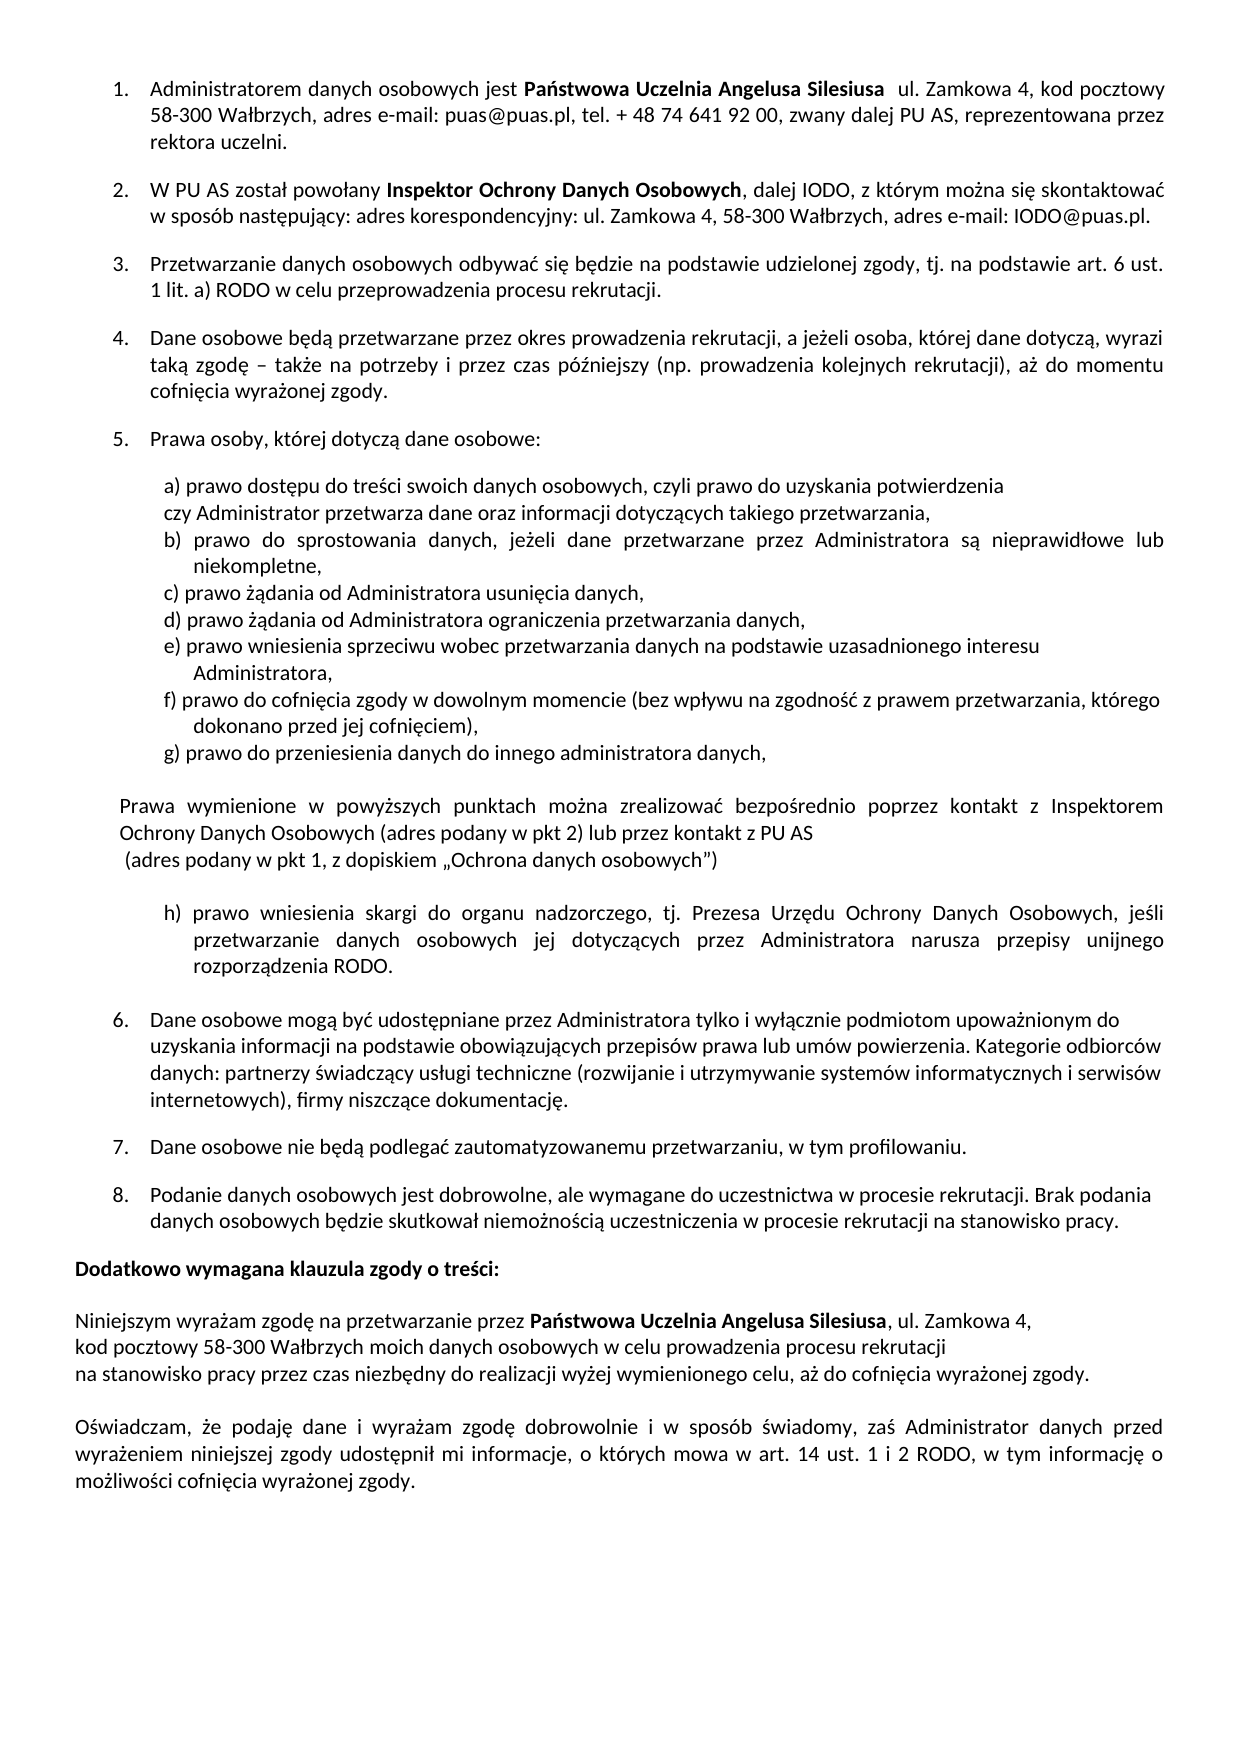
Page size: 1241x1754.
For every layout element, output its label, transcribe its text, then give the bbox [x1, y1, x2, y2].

text (adres podany w pkt 1, z dopiskiem „Ochrona danych osobowych”) [119, 846, 1165, 872]
text Niniejszym wyrażam zgodę na przetwarzanie przez Państwowa Uczelnia Angelusa Silesiusa, ul. Zamkowa 4, [75, 1307, 1165, 1333]
list Podanie danych osobowych jest dobrowolne, ale wymagane do uczestnictwa w procesie rekrutacji. Brak podania danych osobowych będzie skutkował niemożnością uczestniczenia w procesie rekrutacji na stanowisko pracy. [112, 1181, 1165, 1234]
text f) prawo do cofnięcia zgody w dowolnym momencie (bez wpływu na zgodność z prawem przetwarzania, którego dokonano przed jej cofnięciem), [163, 686, 1165, 739]
text h) prawo wniesienia skargi do organu nadzorczego, tj. Prezesa Urzędu Ochrony Danych Osobowych, jeśli przetwarzanie danych osobowych jej dotyczących przez Administratora narusza przepisy unijnego rozporządzenia RODO. [163, 899, 1165, 979]
text g) prawo do przeniesienia danych do innego administratora danych, [163, 739, 1165, 766]
text Oświadczam, że podaję dane i wyrażam zgodę dobrowolnie i w sposób świadomy, zaś Administrator danych przed wyrażeniem niniejszej zgody udostępnił mi informacje, o których mowa w art. 14 ust. 1 i 2 RODO, w tym informację o możliwości cofnięcia wyrażonej zgody. [75, 1413, 1165, 1493]
text a) prawo dostępu do treści swoich danych osobowych, czyli prawo do uzyskania potwierdzenia [163, 472, 1165, 499]
list Dane osobowe mogą być udostępniane przez Administratora tylko i wyłącznie podmiotom upoważnionym do uzyskania informacji na podstawie obowiązujących przepisów prawa lub umów powierzenia. Kategorie odbiorców danych: partnerzy świadczący usługi techniczne (rozwijanie i utrzymywanie systemów informatycznych i serwisów internetowych), firmy niszczące dokumentację. [112, 1006, 1165, 1112]
text Dodatkowo wymagana klauzula zgody o treści: [75, 1255, 1165, 1282]
list Przetwarzanie danych osobowych odbywać się będzie na podstawie udzielonej zgody, tj. na podstawie art. 6 ust. 1 lit. a) RODO w celu przeprowadzenia procesu rekrutacji. [112, 250, 1165, 303]
list Administratorem danych osobowych jest Państwowa Uczelnia Angelusa Silesiusa ul. Zamkowa 4, kod pocztowy 58-300 Wałbrzych, adres e-mail: puas@puas.pl, tel. + 48 74 641 92 00, zwany dalej PU AS, reprezentowana przez rektora uczelni. [112, 75, 1165, 155]
text Prawa wymienione w powyższych punktach można zrealizować bezpośrednio poprzez kontakt z Inspektorem Ochrony Danych Osobowych (adres podany w pkt 2) lub przez kontakt z PU AS [119, 792, 1165, 846]
text kod pocztowy 58-300 Wałbrzych moich danych osobowych w celu prowadzenia procesu rekrutacji [75, 1333, 1165, 1360]
list Dane osobowe nie będą podlegać zautomatyzowanemu przetwarzaniu, w tym profilowaniu. [112, 1133, 1165, 1160]
text b) prawo do sprostowania danych, jeżeli dane przetwarzane przez Administratora są nieprawidłowe lub niekompletne, [163, 526, 1165, 579]
list W PU AS został powołany Inspektor Ochrony Danych Osobowych, dalej IODO, z którym można się skontaktować w sposób następujący: adres korespondencyjny: ul. Zamkowa 4, 58-300 Wałbrzych, adres e-mail: IODO@puas.pl. [112, 176, 1165, 229]
list Dane osobowe będą przetwarzane przez okres prowadzenia rekrutacji, a jeżeli osoba, której dane dotyczą, wyrazi taką zgodę – także na potrzeby i przez czas późniejszy (np. prowadzenia kolejnych rekrutacji), aż do momentu cofnięcia wyrażonej zgody. [112, 324, 1165, 404]
text na stanowisko pracy przez czas niezbędny do realizacji wyżej wymienionego celu, aż do cofnięcia wyrażonej zgody. [75, 1360, 1165, 1387]
list Prawa osoby, której dotyczą dane osobowe: [112, 425, 1165, 452]
text d) prawo żądania od Administratora ograniczenia przetwarzania danych, [163, 606, 1165, 632]
text c) prawo żądania od Administratora usunięcia danych, [163, 579, 1165, 606]
text e) prawo wniesienia sprzeciwu wobec przetwarzania danych na podstawie uzasadnionego interesu Administratora, [163, 632, 1165, 686]
text czy Administrator przetwarza dane oraz informacji dotyczących takiego przetwarzania, [163, 499, 1165, 526]
